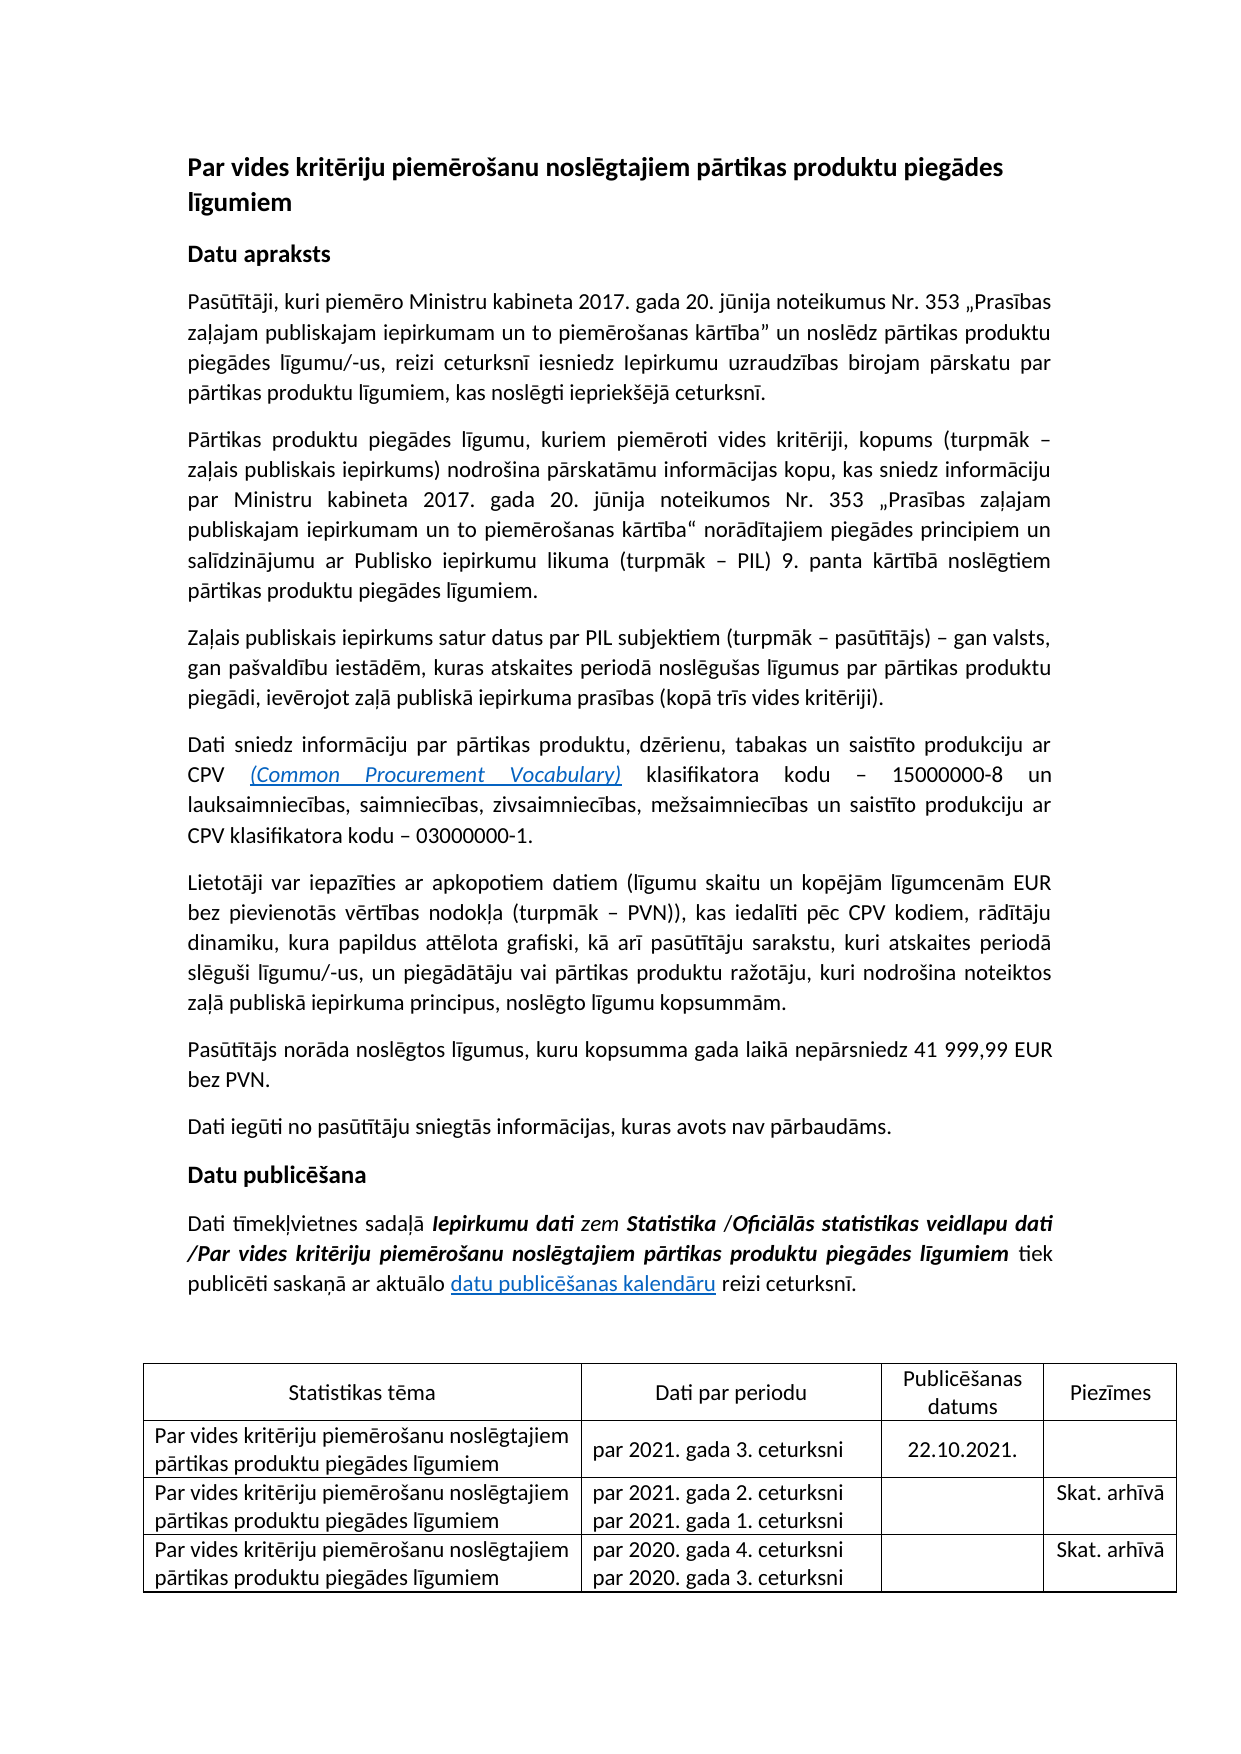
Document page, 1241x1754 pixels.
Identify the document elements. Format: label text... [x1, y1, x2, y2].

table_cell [144, 1535, 581, 1591]
text Pārtikas produktu piegādes līgumu, kuriem piemēroti vides kritēriji, kopums (turpmāk – zaļais publiskais iepirkums) nodrošina pārskatāmu informācijas kopu, kas sniedz informāciju par Ministru kabineta 2017. gada 20. jūnija noteikumos Nr. 353 „Prasības zaļajam publiskajam iepirkumam un to piemērošanas kārtība“ norādītajiem piegādes principiem un salīdzinājumu ar Publisko iepirkumu likuma (turpmāk – PIL) 9. panta kārtībā noslēgtiem pārtikas produktu piegādes līgumiem. [187, 425, 1053, 604]
text Par vides kritēriju piemērošanu noslēgtajiem pārtikas produktu piegādes līgumiem [187, 150, 1053, 219]
text Zaļais publiskais iepirkums satur datus par PIL subjektiem (turpmāk – pasūtītājs) – gan valsts, gan pašvaldību iestādēm, kuras atskaites periodā noslēgušas līgumus par pārtikas produktu piegādi, ievērojot zaļā publiskā iepirkuma prasības (kopā trīs vides kritēriji). [187, 623, 1053, 711]
table_cell 22.10.2021. [882, 1421, 1043, 1477]
text Lietotāji var iepazīties ar apkopotiem datiem (līgumu skaitu un kopējām līgumcenām EUR bez pievienotās vērtības nodokļa (turpmāk – PVN)), kas iedalīti pēc CPV kodiem, rādītāju dinamiku, kura papildus attēlota grafiski, kā arī pasūtītāju sarakstu, kuri atskaites periodā slēguši līgumu/-us, un piegādātāju vai pārtikas produktu ražotāju, kuri nodrošina noteiktos zaļā publiskā iepirkuma principus, noslēgto līgumu kopsummām. [187, 868, 1053, 1017]
text Datu apraksts [187, 238, 1053, 268]
text Dati tīmekļvietnes sadaļā Iepirkumu dati zem Statistika /Oficiālās statistikas veidlapu dati /Par vides kritēriju piemērošanu noslēgtajiem pārtikas produktu piegādes līgumiem tiek publicēti saskaņā ar aktuālo datu publicēšanas kalendāru reizi ceturksnī. [187, 1209, 1053, 1297]
text Pasūtītājs norāda noslēgtos līgumus, kuru kopsumma gada laikā nepārsniedz 41 999,99 EUR bez PVN. [187, 1035, 1053, 1094]
table_cell par 2021. gada 3. ceturksni [582, 1421, 881, 1477]
table_header Piezīmes [1044, 1364, 1176, 1420]
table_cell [582, 1535, 881, 1591]
table_cell [882, 1478, 1043, 1534]
table_header Statistikas tēma [144, 1364, 581, 1420]
table_cell Skat. arhīvā [1044, 1535, 1176, 1591]
table_cell [1044, 1421, 1176, 1477]
table_header Dati par periodu [582, 1364, 881, 1420]
text Dati iegūti no pasūtītāju sniegtās informācijas, kuras avots nav pārbaudāms. [187, 1112, 1053, 1141]
table_cell par 2021. gada 2. ceturksni par 2021. gada 1. ceturksni [582, 1478, 881, 1534]
table_cell Par vides kritēriju piemērošanu noslēgtajiem pārtikas produktu piegādes līgumiem [144, 1478, 581, 1534]
table_cell [882, 1535, 1043, 1591]
text Pasūtītāji, kuri piemēro Ministru kabineta 2017. gada 20. jūnija noteikumus Nr. 353 „Prasības zaļajam publiskajam iepirkumam un to piemērošanas kārtība” un noslēdz pārtikas produktu piegādes līgumu/-us, reizi ceturksnī iesniedz Iepirkumu uzraudzības birojam pārskatu par pārtikas produktu līgumiem, kas noslēgti iepriekšējā ceturksnī. [187, 287, 1053, 406]
table_cell Skat. arhīvā [1044, 1478, 1176, 1534]
text Datu publicēšana [187, 1159, 1053, 1190]
table_cell Par vides kritēriju piemērošanu noslēgtajiem pārtikas produktu piegādes līgumiem [144, 1421, 581, 1477]
table_header Publicēšanas datums [882, 1364, 1043, 1420]
text Dati sniedz informāciju par pārtikas produktu, dzērienu, tabakas un saistīto produkciju ar CPV (Common Procurement Vocabulary) klasifikatora kodu – 15000000-8 un lauksaimniecības, saimniecības, zivsaimniecības, mežsaimniecības un saistīto produkciju ar CPV klasifikatora kodu – 03000000-1. [187, 730, 1053, 849]
